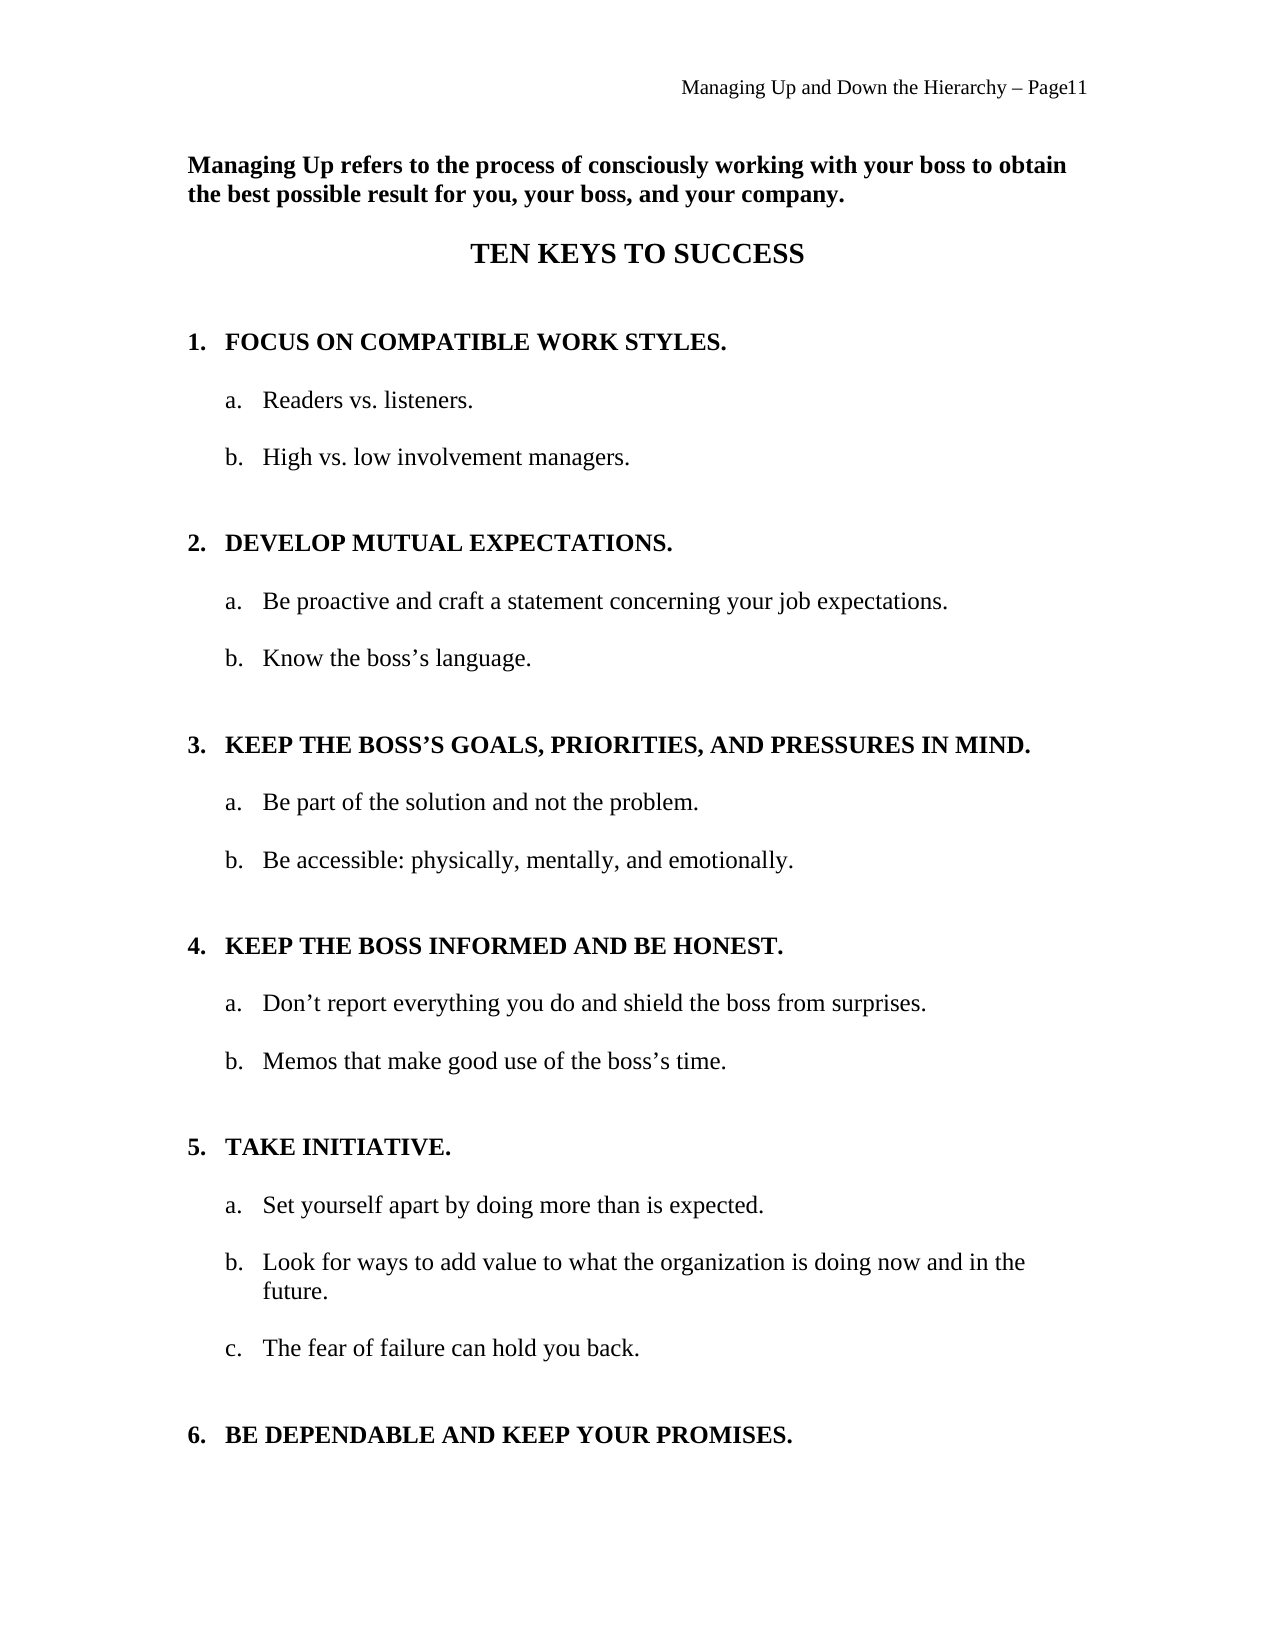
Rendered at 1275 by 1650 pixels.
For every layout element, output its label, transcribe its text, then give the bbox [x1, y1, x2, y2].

list KEEP THE BOSS INFORMED AND BE HONEST. [187, 931, 1087, 960]
subtitle TEN KEYS TO SUCCESS [187, 236, 1087, 270]
list Readers vs. listeners. [225, 385, 1087, 413]
text Managing Up refers to the process of consciously working with your boss to obtain the best possible result for you, your boss, and your company. [187, 150, 1087, 207]
list Look for ways to add value to what the organization is doing now and in the [225, 1247, 1087, 1276]
list KEEP THE BOSS’S GOALS, PRIORITIES, AND PRESSURES IN MIND. [187, 730, 1087, 758]
list Don’t report everything you do and shield the boss from surprises. [225, 988, 1087, 1017]
list Know the boss’s language. [225, 643, 1087, 672]
list The fear of failure can hold you back. [225, 1333, 1087, 1362]
list Set yourself apart by doing more than is expected. [225, 1190, 1087, 1218]
list Memos that make good use of the boss’s time. [225, 1046, 1087, 1075]
list Be accessible: physically, mentally, and emotionally. [225, 845, 1087, 873]
text future. [225, 1276, 1087, 1305]
list FOCUS ON COMPATIBLE WORK STYLES. [187, 327, 1087, 356]
list BE DEPENDABLE AND KEEP YOUR PROMISES. [187, 1420, 1087, 1448]
list DEVELOP MUTUAL EXPECTATIONS. [187, 528, 1087, 557]
list Be proactive and craft a statement concerning your job expectations. [225, 586, 1087, 615]
list Be part of the solution and not the problem. [225, 787, 1087, 816]
list High vs. low involvement managers. [225, 442, 1087, 471]
list TAKE INITIATIVE. [187, 1132, 1087, 1161]
